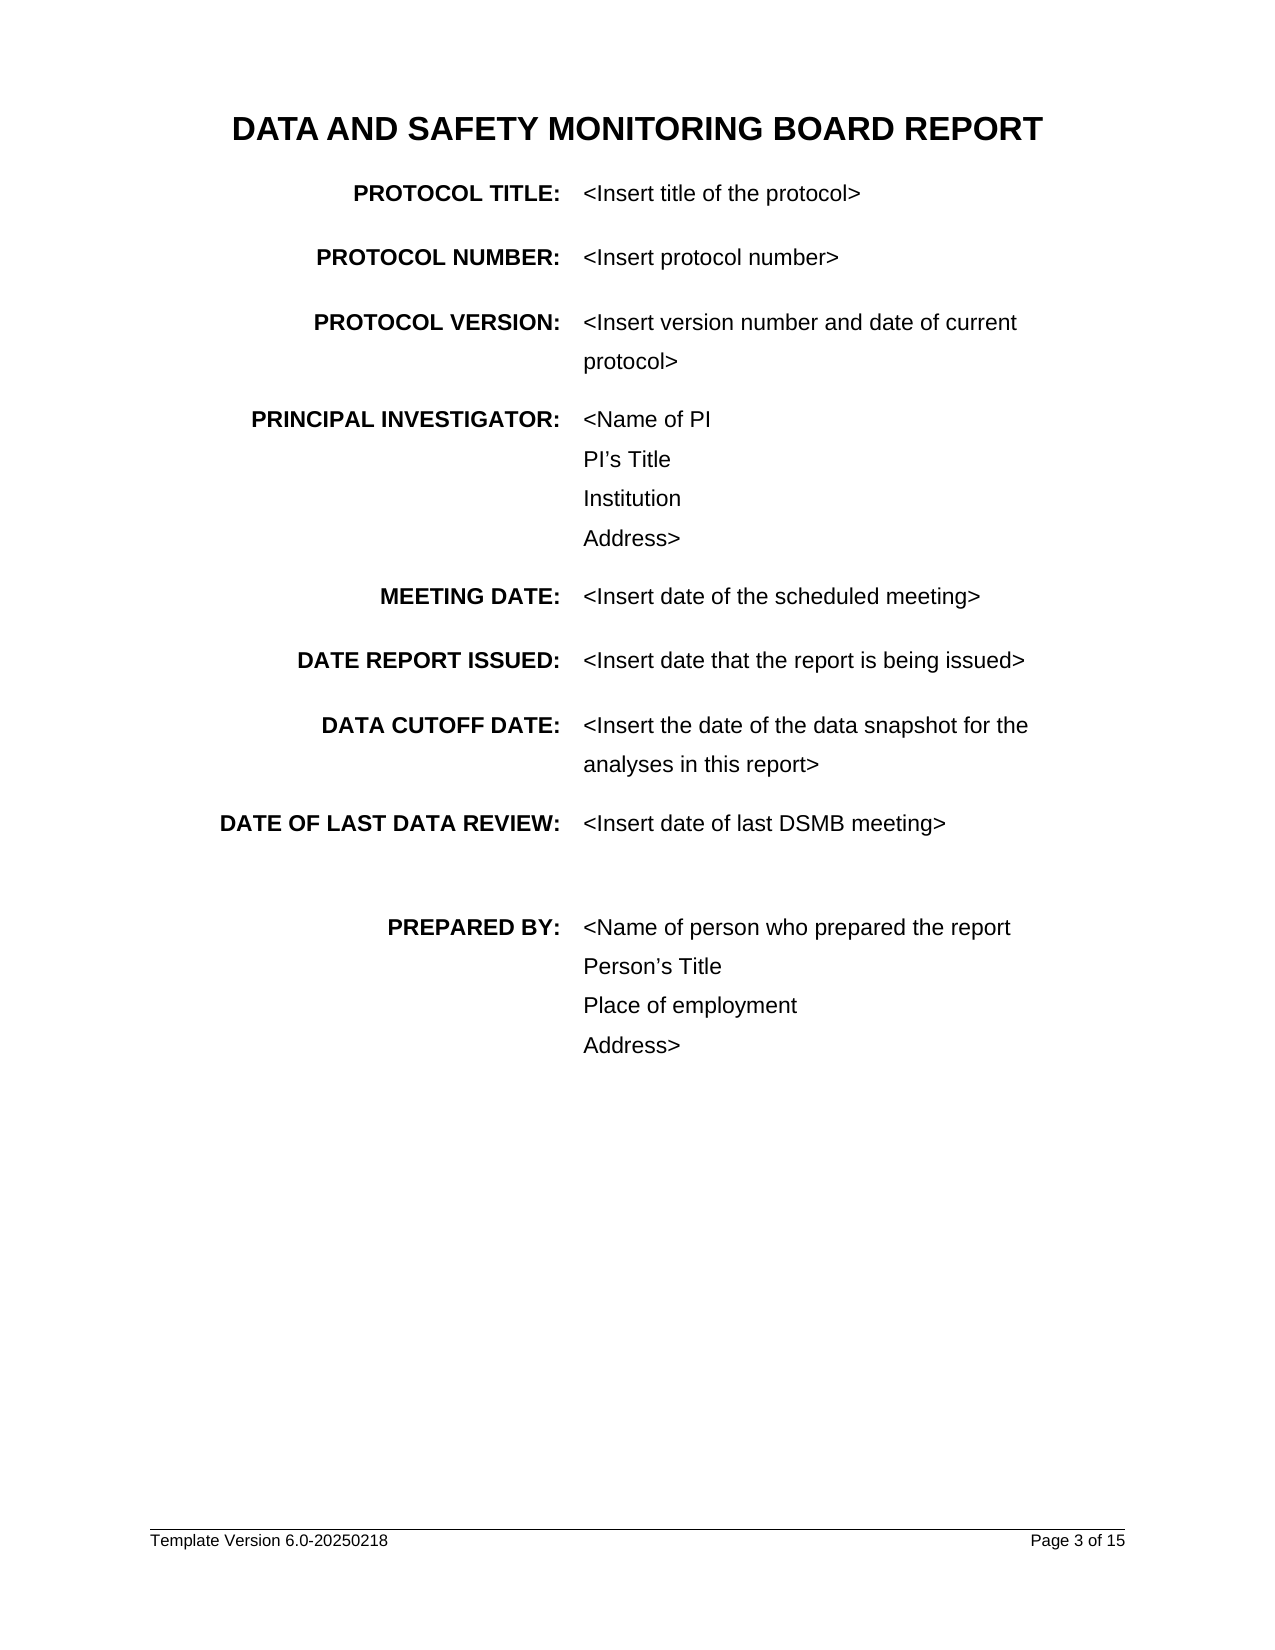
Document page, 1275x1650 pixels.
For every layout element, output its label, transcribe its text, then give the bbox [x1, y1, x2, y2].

table_cell <Insert protocol number> [572, 231, 1071, 296]
table_header <Insert title of the protocol> [572, 167, 1071, 231]
table_cell <Insert date of the scheduled meeting> [572, 570, 1071, 635]
table_cell Data Cutoff Date: [204, 699, 572, 797]
table_cell Date of last data review: [204, 797, 572, 901]
table_cell <Insert date of last DSMB meeting> [572, 797, 1071, 901]
table_cell <Insert the date of the data snapshot for the analyses in this report> [572, 699, 1071, 797]
table_cell meeting date: [204, 570, 572, 635]
table_cell Protocol Number: [204, 231, 572, 296]
table_header Protocol Title: [204, 167, 572, 231]
table_cell Principal Investigator: [204, 394, 572, 570]
subtitle DATA AND SAFETY MONITORING BOARD REPORT [150, 109, 1125, 148]
table_cell <Name of PI PI’s Title Institution Address> [572, 394, 1071, 570]
table_cell <Insert version number and date of current protocol> [572, 296, 1071, 394]
table_cell <Name of person who prepared the report Person’s Title Place of employment Address> [572, 901, 1071, 1078]
table_cell <Insert date that the report is being issued> [572, 635, 1071, 699]
table_cell prepared by: [204, 901, 572, 1078]
table_cell Protocol Version: [204, 296, 572, 394]
table_cell Date REport Issued: [204, 635, 572, 699]
